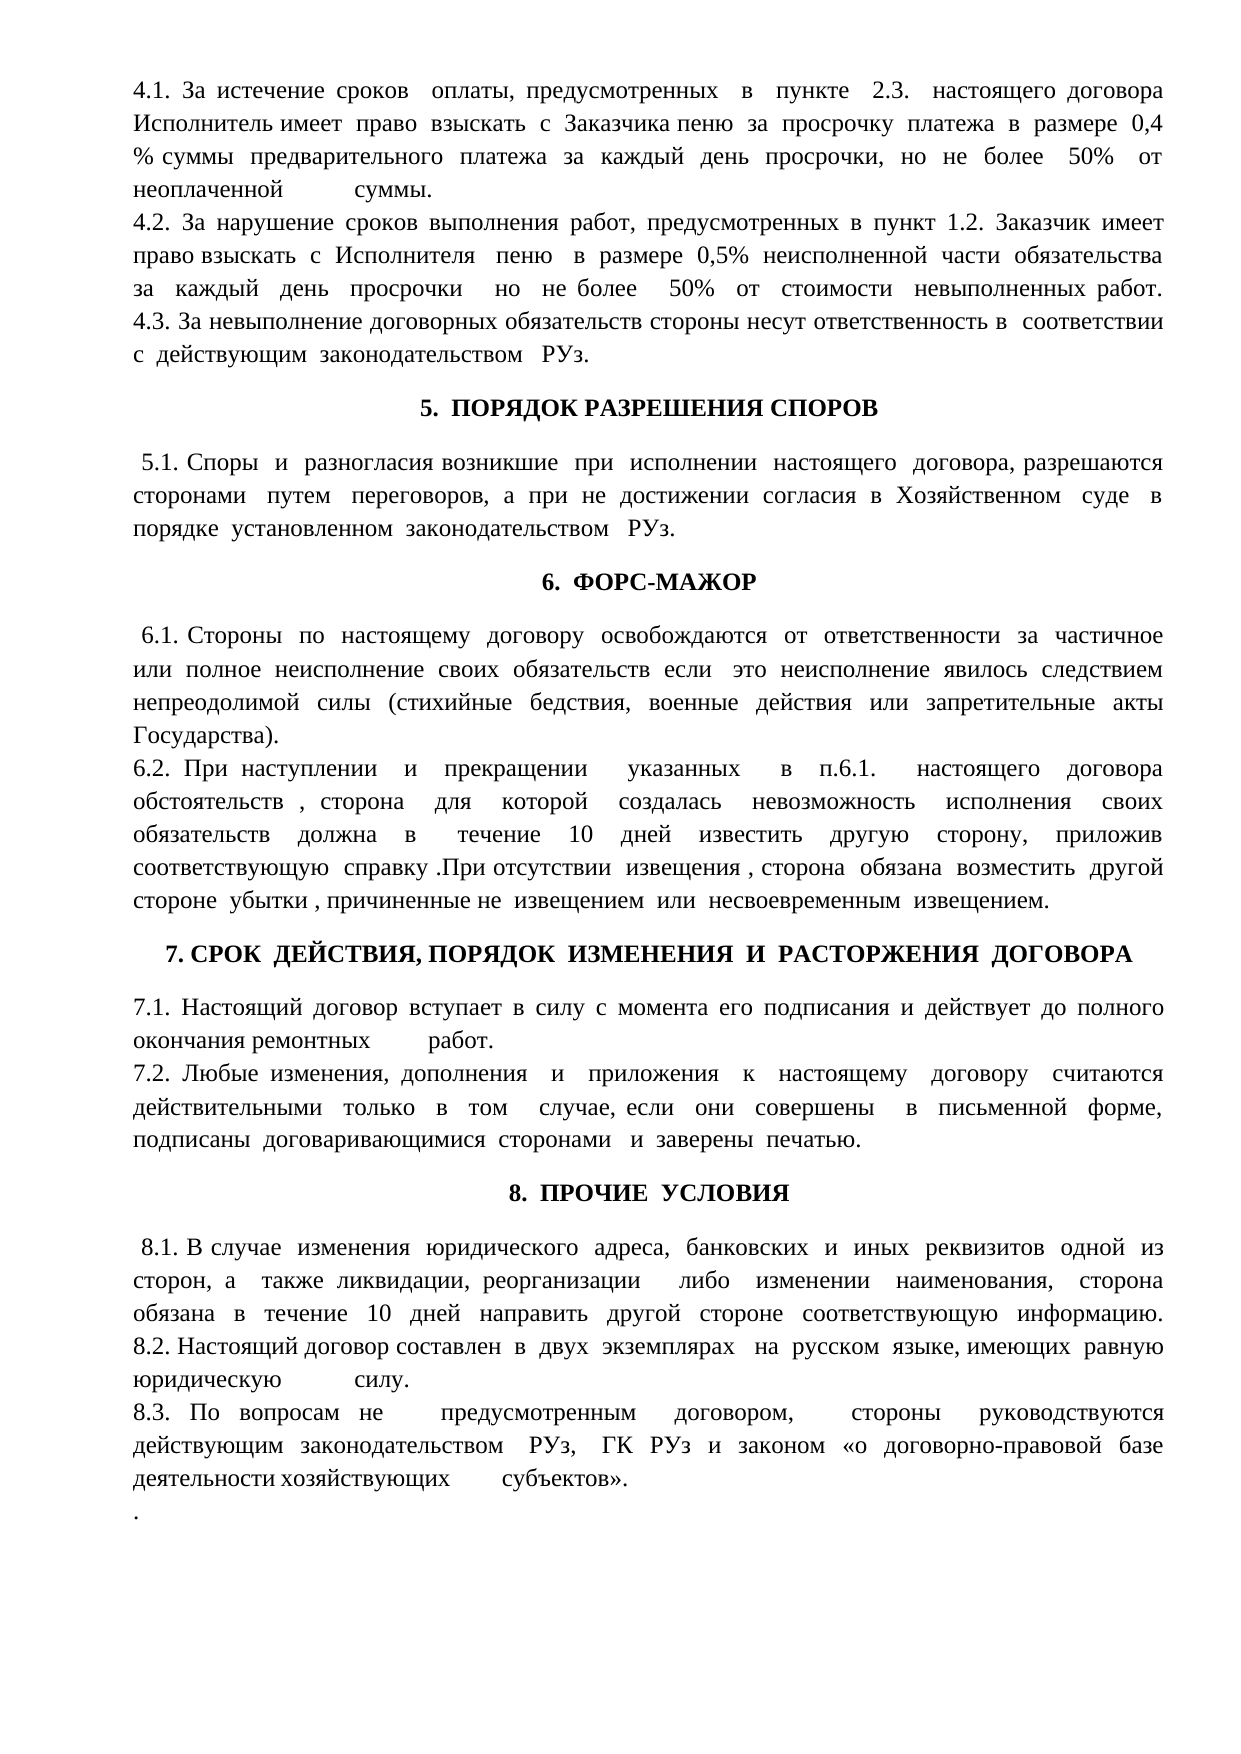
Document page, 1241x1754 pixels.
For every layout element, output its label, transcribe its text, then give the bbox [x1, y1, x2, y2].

text 6.1. Стороны по настоящему договору освобождаются от ответственности за частичное или полное неисполнение своих обязательств если это неисполнение явилось следствием непреодолимой силы (стихийные бедствия, военные действия или запретительные акты Государства). 6.2. При наступлении и прекращении указанных в п.6.1. настоящего договора обстоятельств , сторона для которой создалась невозможность исполнения своих обязательств должна в течение 10 дней известить другую сторону, приложив соответствующую справку .При отсутствии извещения , сторона обязана возместить другой стороне убытки , причиненные не извещением или несвоевременным извещением. [133, 621, 1165, 913]
text 8.1. В случае изменения юридического адреса, банковских и иных реквизитов одной из сторон, а также ликвидации, реорганизации либо изменении наименования, сторона обязана в течение 10 дней направить другой стороне соответствующую информацию. 8.2. Настоящий договор составлен в двух экземплярах на русском языке, имеющих равную юридическую силу. 8.3. По вопросам не предусмотренным договором, стороны руководствуются действующим законодательством РУз, ГК РУз и законом «о договорно-правовой базе деятельности хозяйствующих субъектов». . [133, 1232, 1165, 1525]
text 7. СРОК ДЕЙСТВИЯ, ПОРЯДОК ИЗМЕНЕНИЯ И РАСТОРЖЕНИЯ ДОГОВОРА [133, 939, 1165, 967]
text 8. ПРОЧИЕ УСЛОВИЯ [133, 1178, 1165, 1207]
text 7.1. Настоящий договор вступает в силу с момента его подписания и действует до полного окончания ремонтных работ. 7.2. Любые изменения, дополнения и приложения к настоящему договору считаются действительными только в том случае, если они совершены в письменной форме, подписаны договаривающимися сторонами и заверены печатью. [133, 992, 1165, 1153]
text 5. ПОРЯДОК РАЗРЕШЕНИЯ СПОРОВ [133, 393, 1165, 422]
text 5.1. Споры и разногласия возникшие при исполнении настоящего договора, разрешаются сторонами путем переговоров, а при не достижении согласия в Хозяйственном суде в порядке установленном законодательством РУз. [133, 447, 1165, 542]
text 6. ФОРС-МАЖОР [133, 567, 1165, 596]
text 4.1. За истечение сроков оплаты, предусмотренных в пункте 2.3. настоящего договора Исполнитель имеет право взыскать с Заказчика пеню за просрочку платежа в размере 0,4 % суммы предварительного платежа за каждый день просрочки, но не более 50% от неоплаченной суммы. 4.2. За нарушение сроков выполнения работ, предусмотренных в пункт 1.2. Заказчик имеет право взыскать с Исполнителя пеню в размере 0,5% неисполненной части обязательства за каждый день просрочки но не более 50% от стоимости невыполненных работ. 4.3. За невыполнение договорных обязательств стороны несут ответственность в соответствии с действующим законодательством РУз. [133, 75, 1165, 368]
